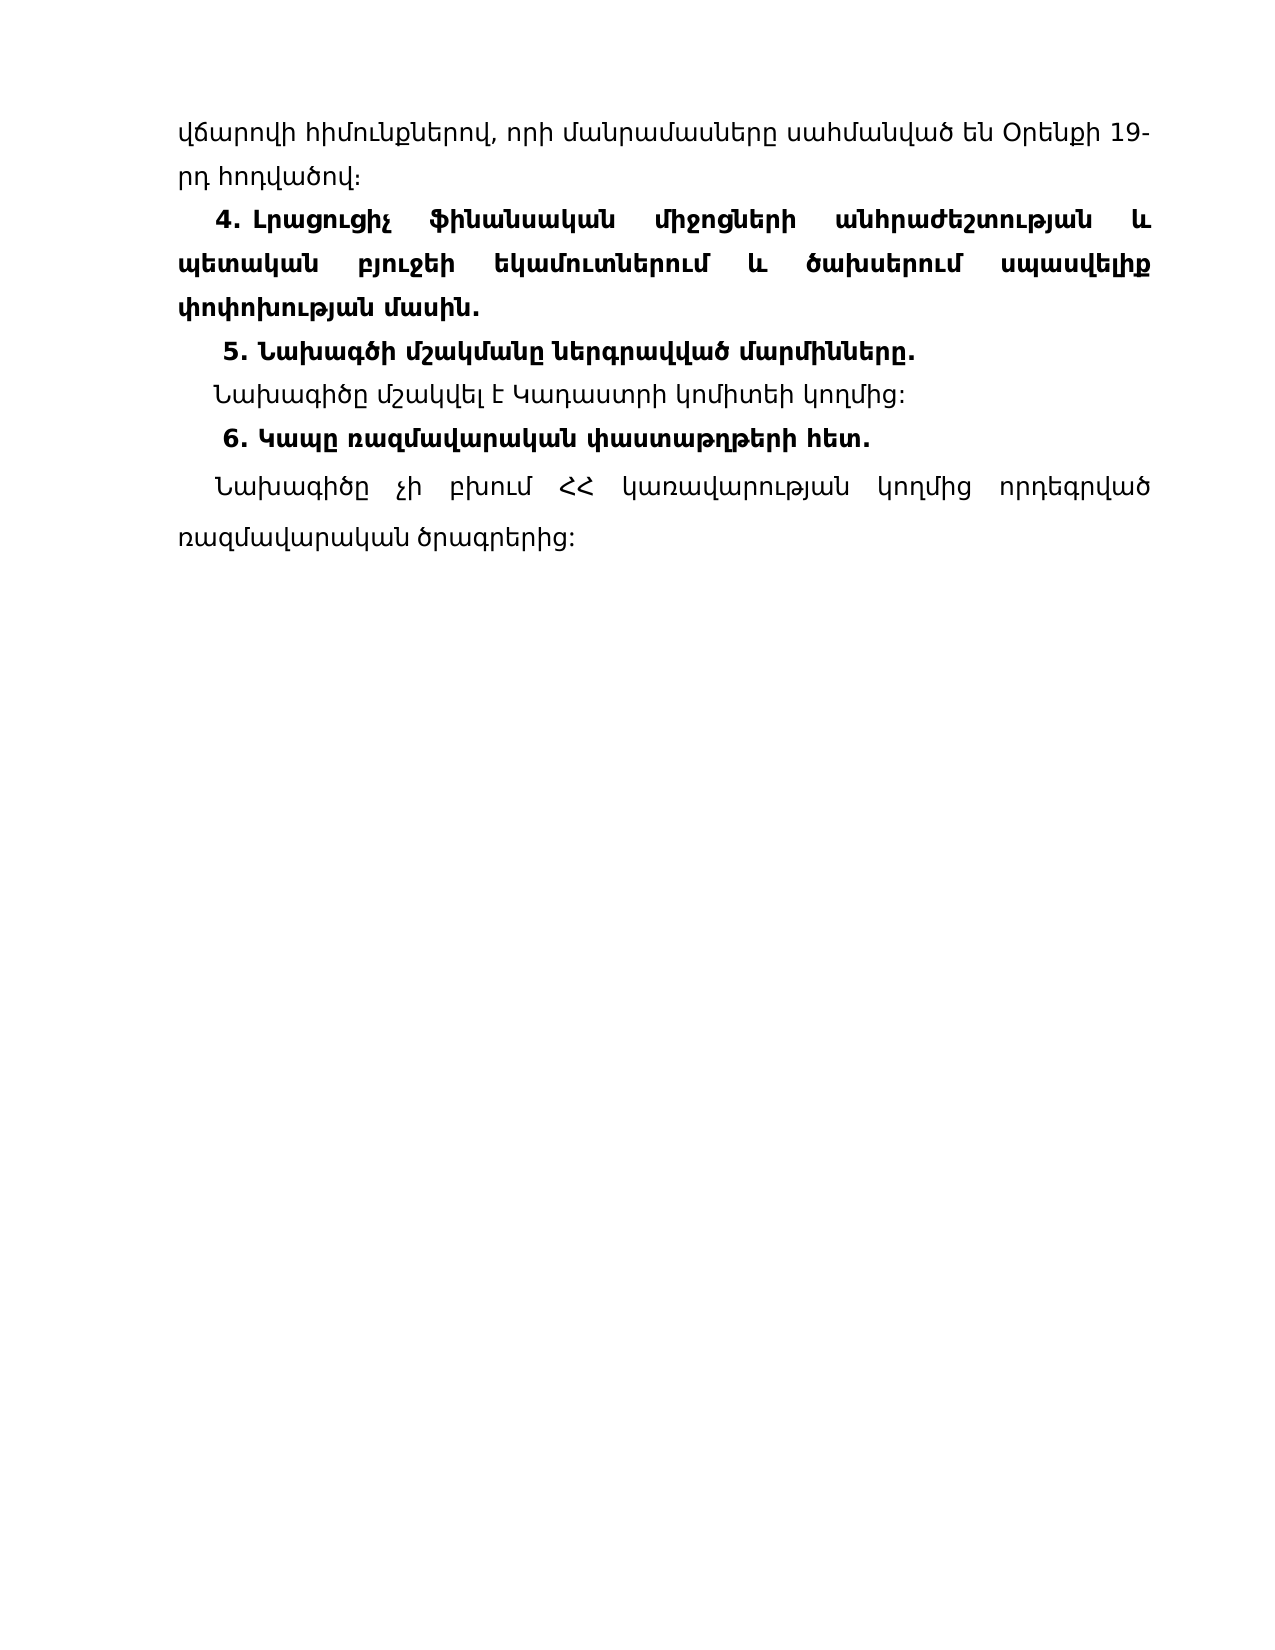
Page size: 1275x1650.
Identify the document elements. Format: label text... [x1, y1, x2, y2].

text Նախագիծը չի բխում ՀՀ կառավարության կողմից որդեգրված ռազմավարական ծրագրերից: [177, 468, 1152, 553]
text 5. Նախագծի մշակմանը ներգրավված մարմինները. [177, 337, 1152, 366]
text Նախագիծը մշակվել է Կադաստրի կոմիտեի կողմից: [177, 381, 1152, 410]
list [177, 118, 1152, 191]
text 6. Կապը ռազմավարական փաստաթղթերի հետ. [177, 424, 1152, 453]
list Լրացուցիչ ֆինանսական միջոցների անհրաժեշտության և պետական բյուջեի եկամուտներում և ծախսերում սպասվելիք փոփոխության մասին. [177, 206, 1152, 322]
